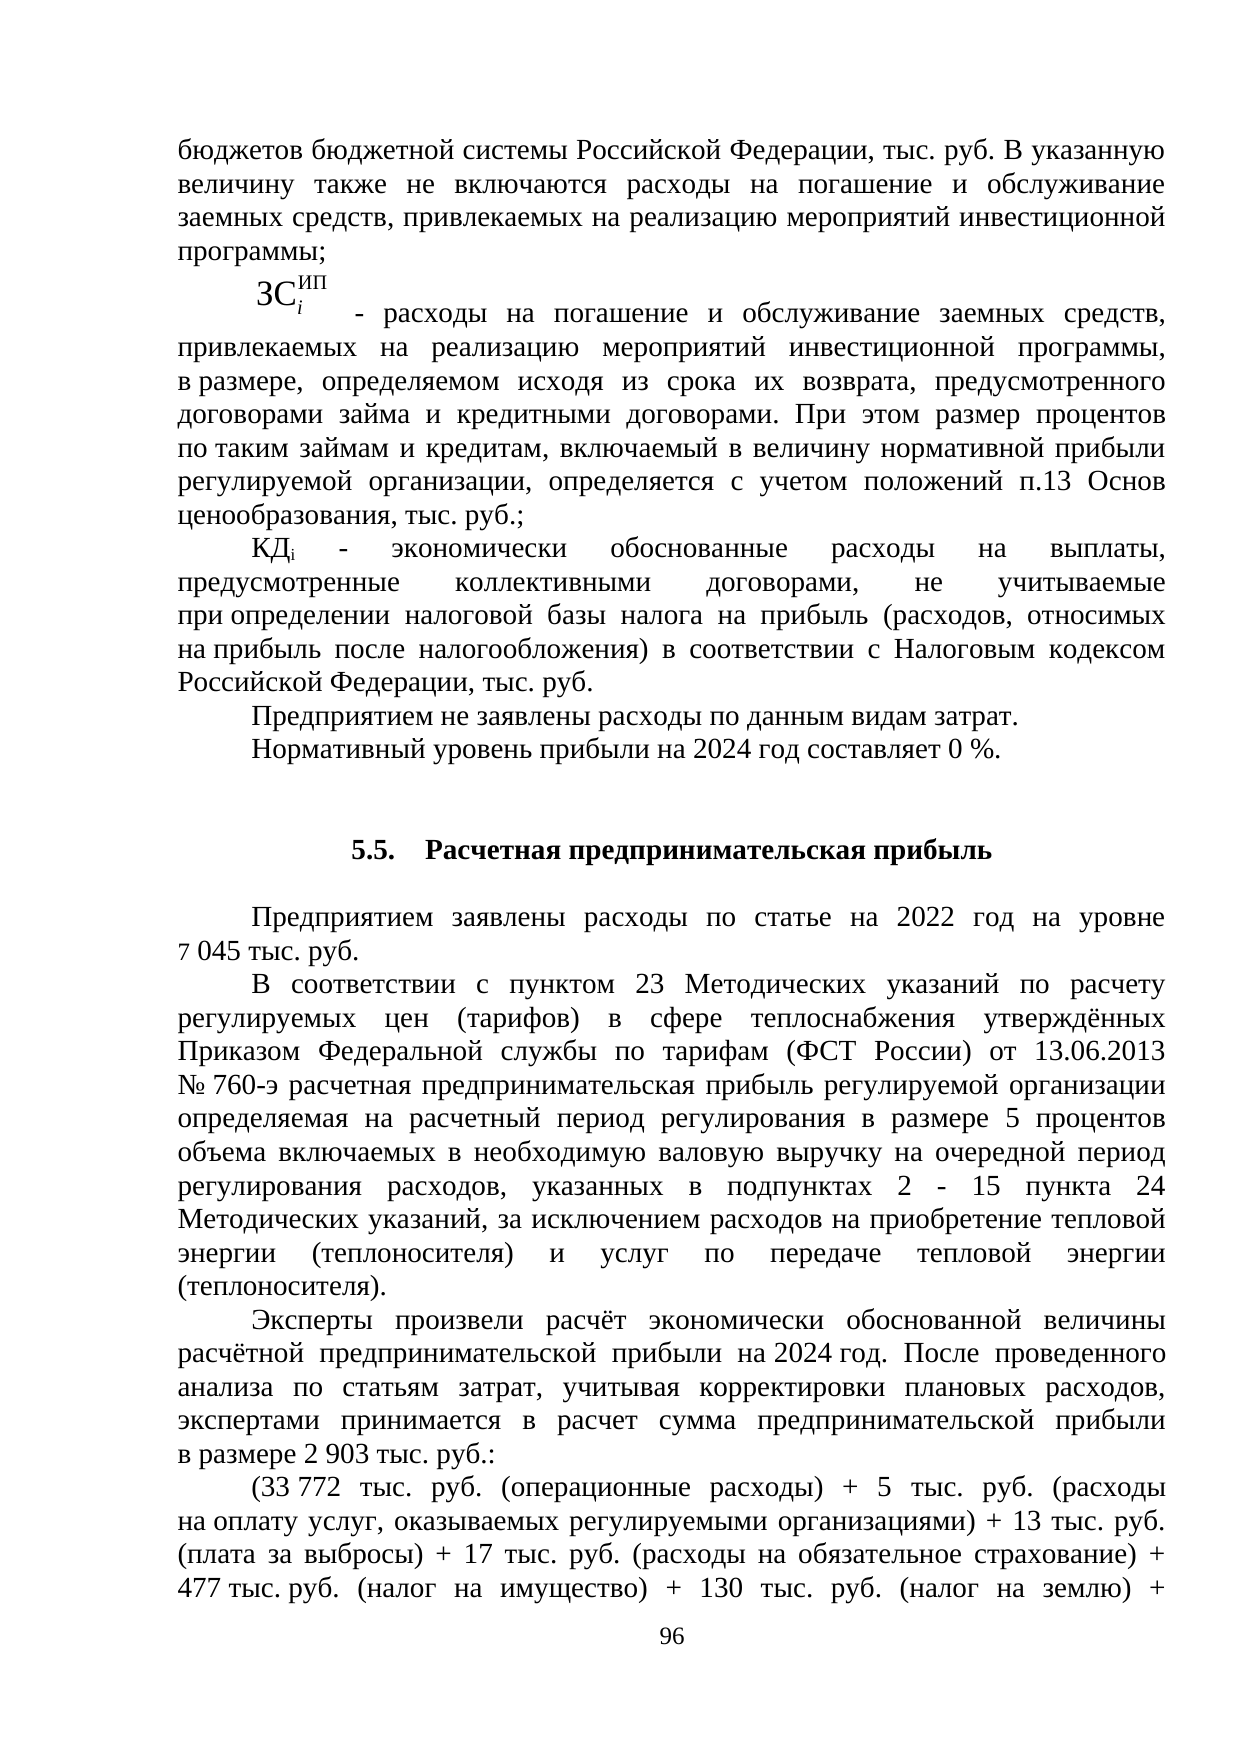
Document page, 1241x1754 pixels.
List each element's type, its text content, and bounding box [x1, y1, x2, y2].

text КДi - экономически обоснованные расходы на выплаты, предусмотренные коллективными договорами, не учитываемые при определении налоговой базы налога на прибыль (расходов, относимых на прибыль после налогообложения) в соответствии с Налоговым кодексом Российской Федерации, тыс. руб. [177, 530, 1166, 698]
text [177, 132, 1166, 267]
list Расчетная предпринимательская прибыль [177, 832, 1166, 866]
text В соответствии с пунктом 23 Методических указаний по расчету регулируемых цен (тарифов) в сфере теплоснабжения утверждённых Приказом Федеральной службы по тарифам (ФСТ России) от 13.06.2013 № 760-э расчетная предпринимательская прибыль регулируемой организации определяемая на расчетный период регулирования в размере 5 процентов объема включаемых в необходимую валовую выручку на очередной период регулирования расходов, указанных в подпунктах 2 - 15 пункта 24 Методических указаний, за исключением расходов на приобретение тепловой энергии (теплоносителя) и услуг по передаче тепловой энергии (теплоносителя). [177, 966, 1166, 1302]
text - расходы на погашение и обслуживание заемных средств, привлекаемых на реализацию мероприятий инвестиционной программы, в размере, определяемом исходя из срока их возврата, предусмотренного договорами займа и кредитными договорами. При этом размер процентов по таким займам и кредитам, включаемый в величину нормативной прибыли регулируемой организации, определяется с учетом положений п.13 Основ ценообразования, тыс. руб.; [177, 267, 1166, 530]
text Эксперты произвели расчёт экономически обоснованной величины расчётной предпринимательской прибыли на 2024 год. После проведенного анализа по статьям затрат, учитывая корректировки плановых расходов, экспертами принимается в расчет сумма предпринимательской прибыли в размере 2 903 тыс. руб.: [177, 1302, 1166, 1469]
text Нормативный уровень прибыли на 2024 год составляет 0 %. [177, 732, 1166, 765]
text Предприятием заявлены расходы по статье на 2022 год на уровне 7 045 тыс. руб. [177, 899, 1166, 966]
text Предприятием не заявлены расходы по данным видам затрат. [177, 698, 1166, 732]
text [177, 1469, 1166, 1604]
